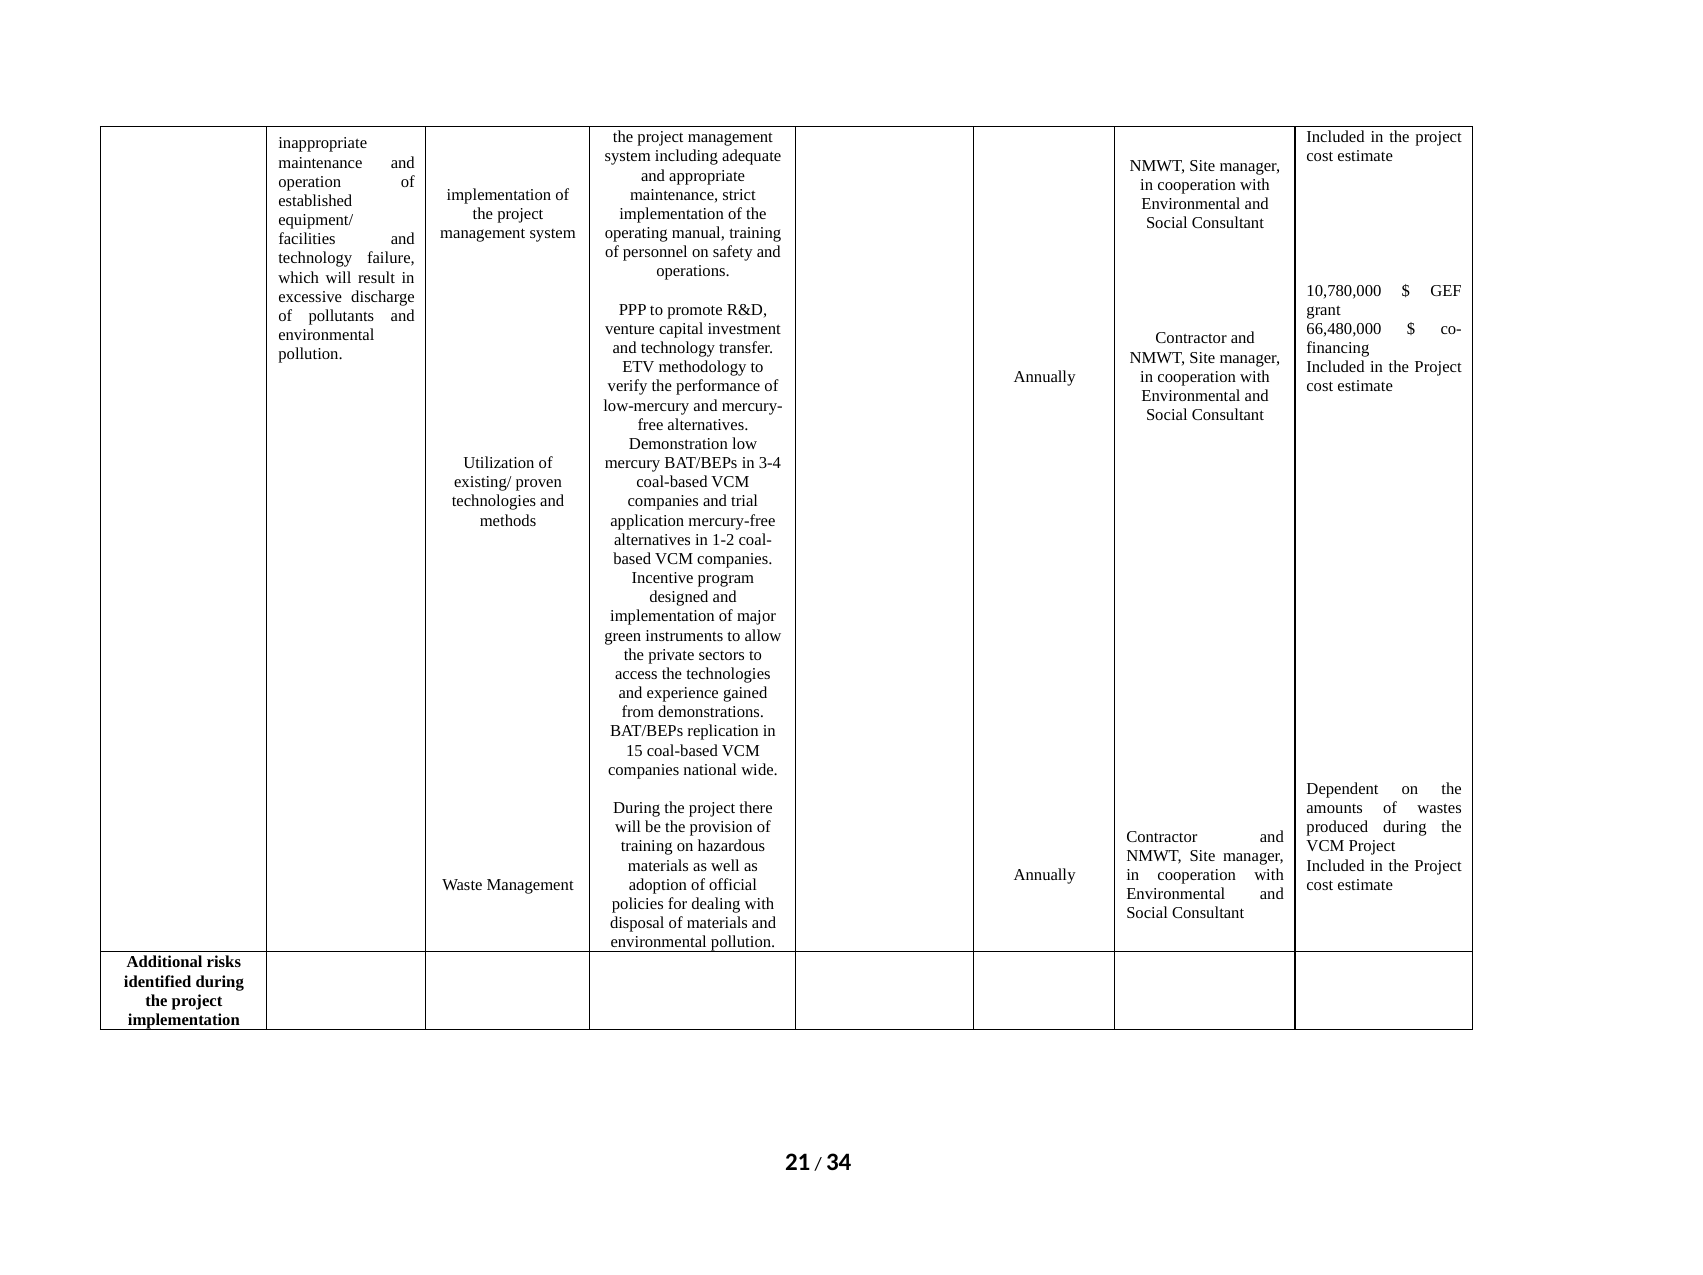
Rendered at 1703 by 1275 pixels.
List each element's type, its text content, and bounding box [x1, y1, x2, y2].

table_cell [974, 127, 1114, 951]
table_cell Additional risks identified during the project implementation [101, 952, 266, 1029]
table_cell [426, 952, 589, 1029]
table_cell [267, 952, 425, 1029]
table_cell [590, 952, 795, 1029]
table_cell [974, 952, 1114, 1029]
table_cell [1115, 952, 1294, 1029]
table_cell [796, 952, 973, 1029]
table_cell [796, 127, 973, 951]
table_cell [1296, 952, 1472, 1029]
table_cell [426, 127, 589, 951]
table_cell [267, 127, 425, 951]
